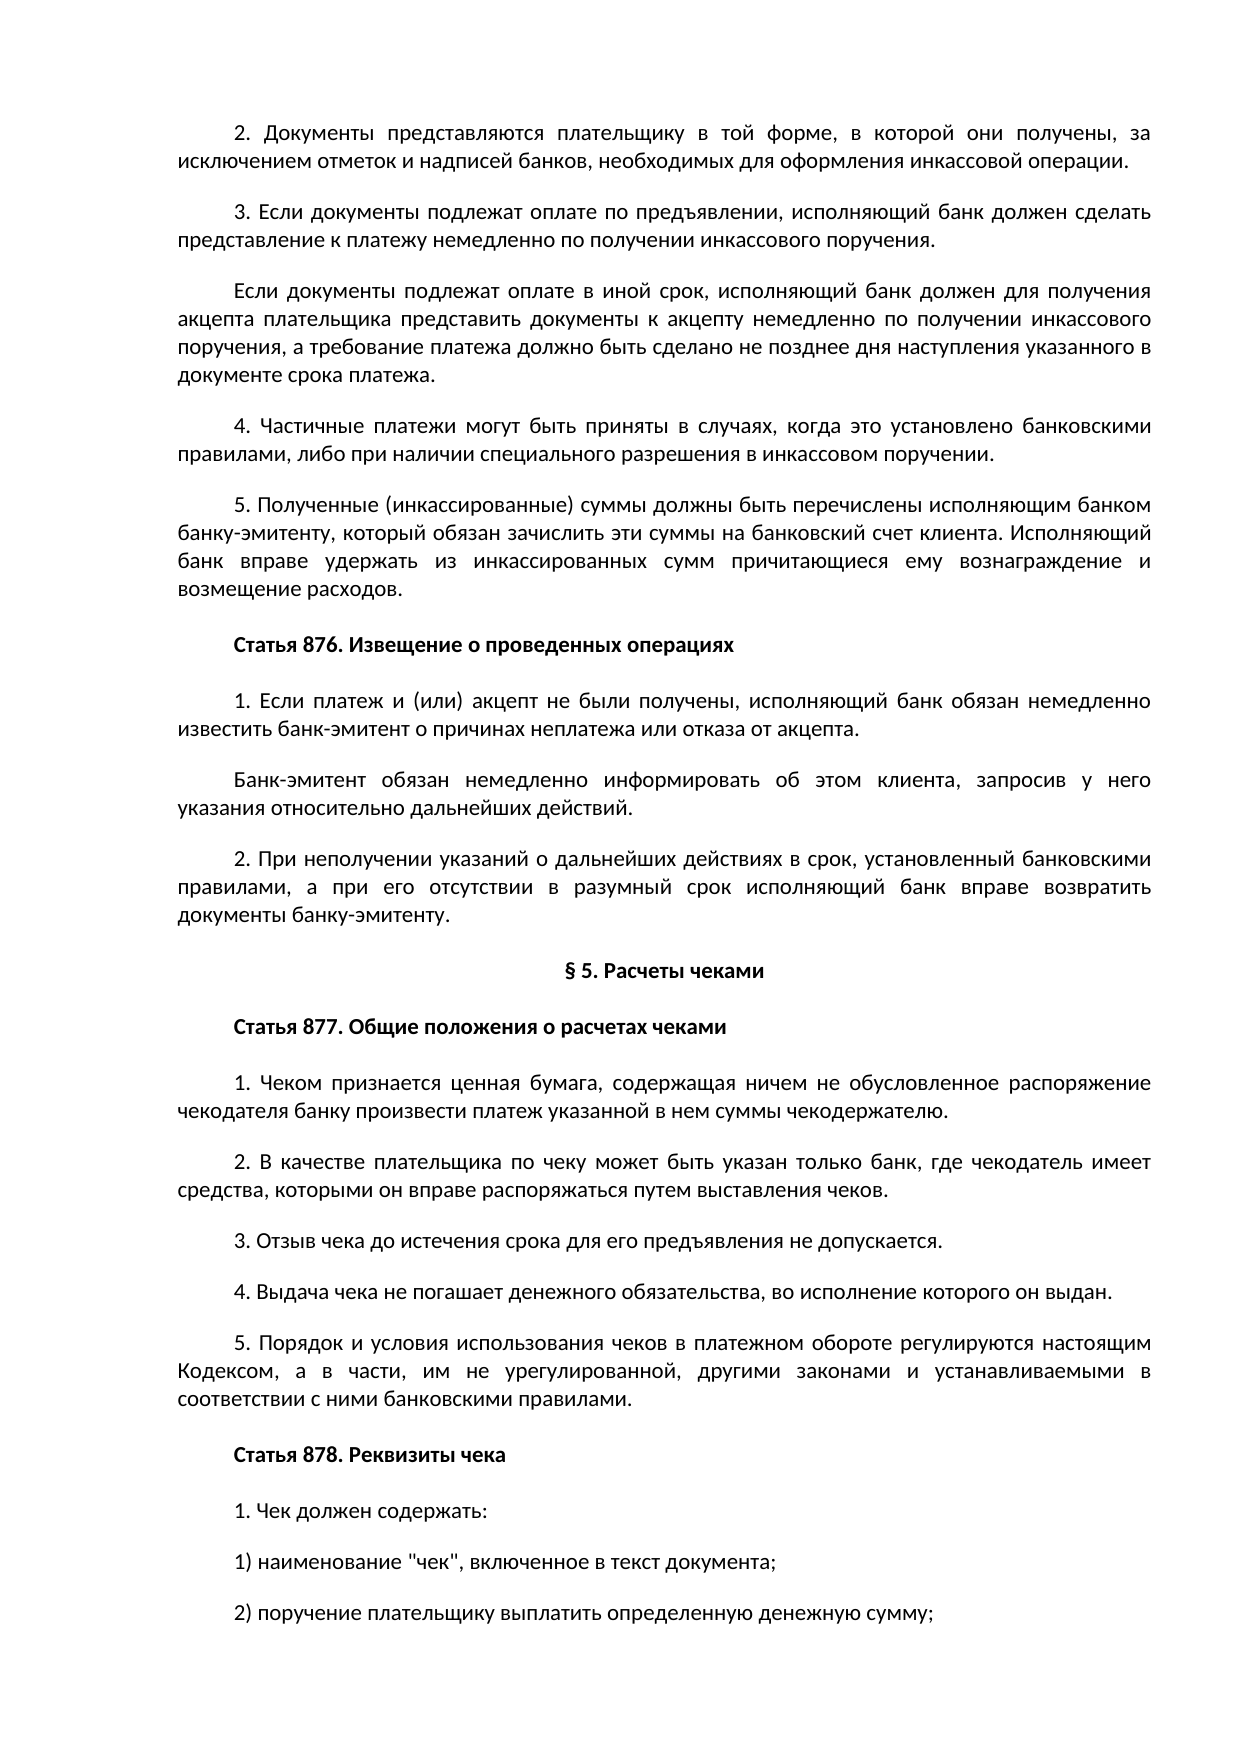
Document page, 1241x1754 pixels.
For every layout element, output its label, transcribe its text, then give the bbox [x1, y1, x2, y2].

title Статья 876. Извещение о проведенных операциях [177, 630, 1152, 658]
text Банк-эмитент обязан немедленно информировать об этом клиента, запросив у него указания относительно дальнейших действий. [177, 765, 1152, 821]
text Если документы подлежат оплате в иной срок, исполняющий банк должен для получения акцепта плательщика представить документы к акцепту немедленно по получении инкассового поручения, а требование платежа должно быть сделано не позднее дня наступления указанного в документе срока платежа. [177, 276, 1152, 388]
text 4. Частичные платежи могут быть приняты в случаях, когда это установлено банковскими правилами, либо при наличии специального разрешения в инкассовом поручении. [177, 411, 1152, 467]
title Статья 878. Реквизиты чека [177, 1440, 1152, 1468]
text 2. В качестве плательщика по чеку может быть указан только банк, где чекодатель имеет средства, которыми он вправе распоряжаться путем выставления чеков. [177, 1147, 1152, 1203]
text 2) поручение плательщику выплатить определенную денежную сумму; [177, 1598, 1152, 1626]
text 3. Отзыв чека до истечения срока для его предъявления не допускается. [177, 1226, 1152, 1254]
title Статья 877. Общие положения о расчетах чеками [177, 1012, 1152, 1040]
text 3. Если документы подлежат оплате по предъявлении, исполняющий банк должен сделать представление к платежу немедленно по получении инкассового поручения. [177, 197, 1152, 253]
text 2. Документы представляются плательщику в той форме, в которой они получены, за исключением отметок и надписей банков, необходимых для оформления инкассовой операции. [177, 118, 1152, 174]
text 1. Чек должен содержать: [177, 1496, 1152, 1524]
text 4. Выдача чека не погашает денежного обязательства, во исполнение которого он выдан. [177, 1277, 1152, 1305]
text 5. Порядок и условия использования чеков в платежном обороте регулируются настоящим Кодексом, а в части, им не урегулированной, другими законами и устанавливаемыми в соответствии с ними банковскими правилами. [177, 1328, 1152, 1412]
text 2. При неполучении указаний о дальнейших действиях в срок, установленный банковскими правилами, а при его отсутствии в разумный срок исполняющий банк вправе возвратить документы банку-эмитенту. [177, 844, 1152, 928]
text 1. Чеком признается ценная бумага, содержащая ничем не обусловленное распоряжение чекодателя банку произвести платеж указанной в нем суммы чекодержателю. [177, 1068, 1152, 1124]
title § 5. Расчеты чеками [177, 956, 1152, 984]
text 1. Если платеж и (или) акцепт не были получены, исполняющий банк обязан немедленно известить банк-эмитент о причинах неплатежа или отказа от акцепта. [177, 686, 1152, 742]
text 1) наименование "чек", включенное в текст документа; [177, 1547, 1152, 1575]
text 5. Полученные (инкассированные) суммы должны быть перечислены исполняющим банком банку-эмитенту, который обязан зачислить эти суммы на банковский счет клиента. Исполняющий банк вправе удержать из инкассированных сумм причитающиеся ему вознаграждение и возмещение расходов. [177, 490, 1152, 602]
